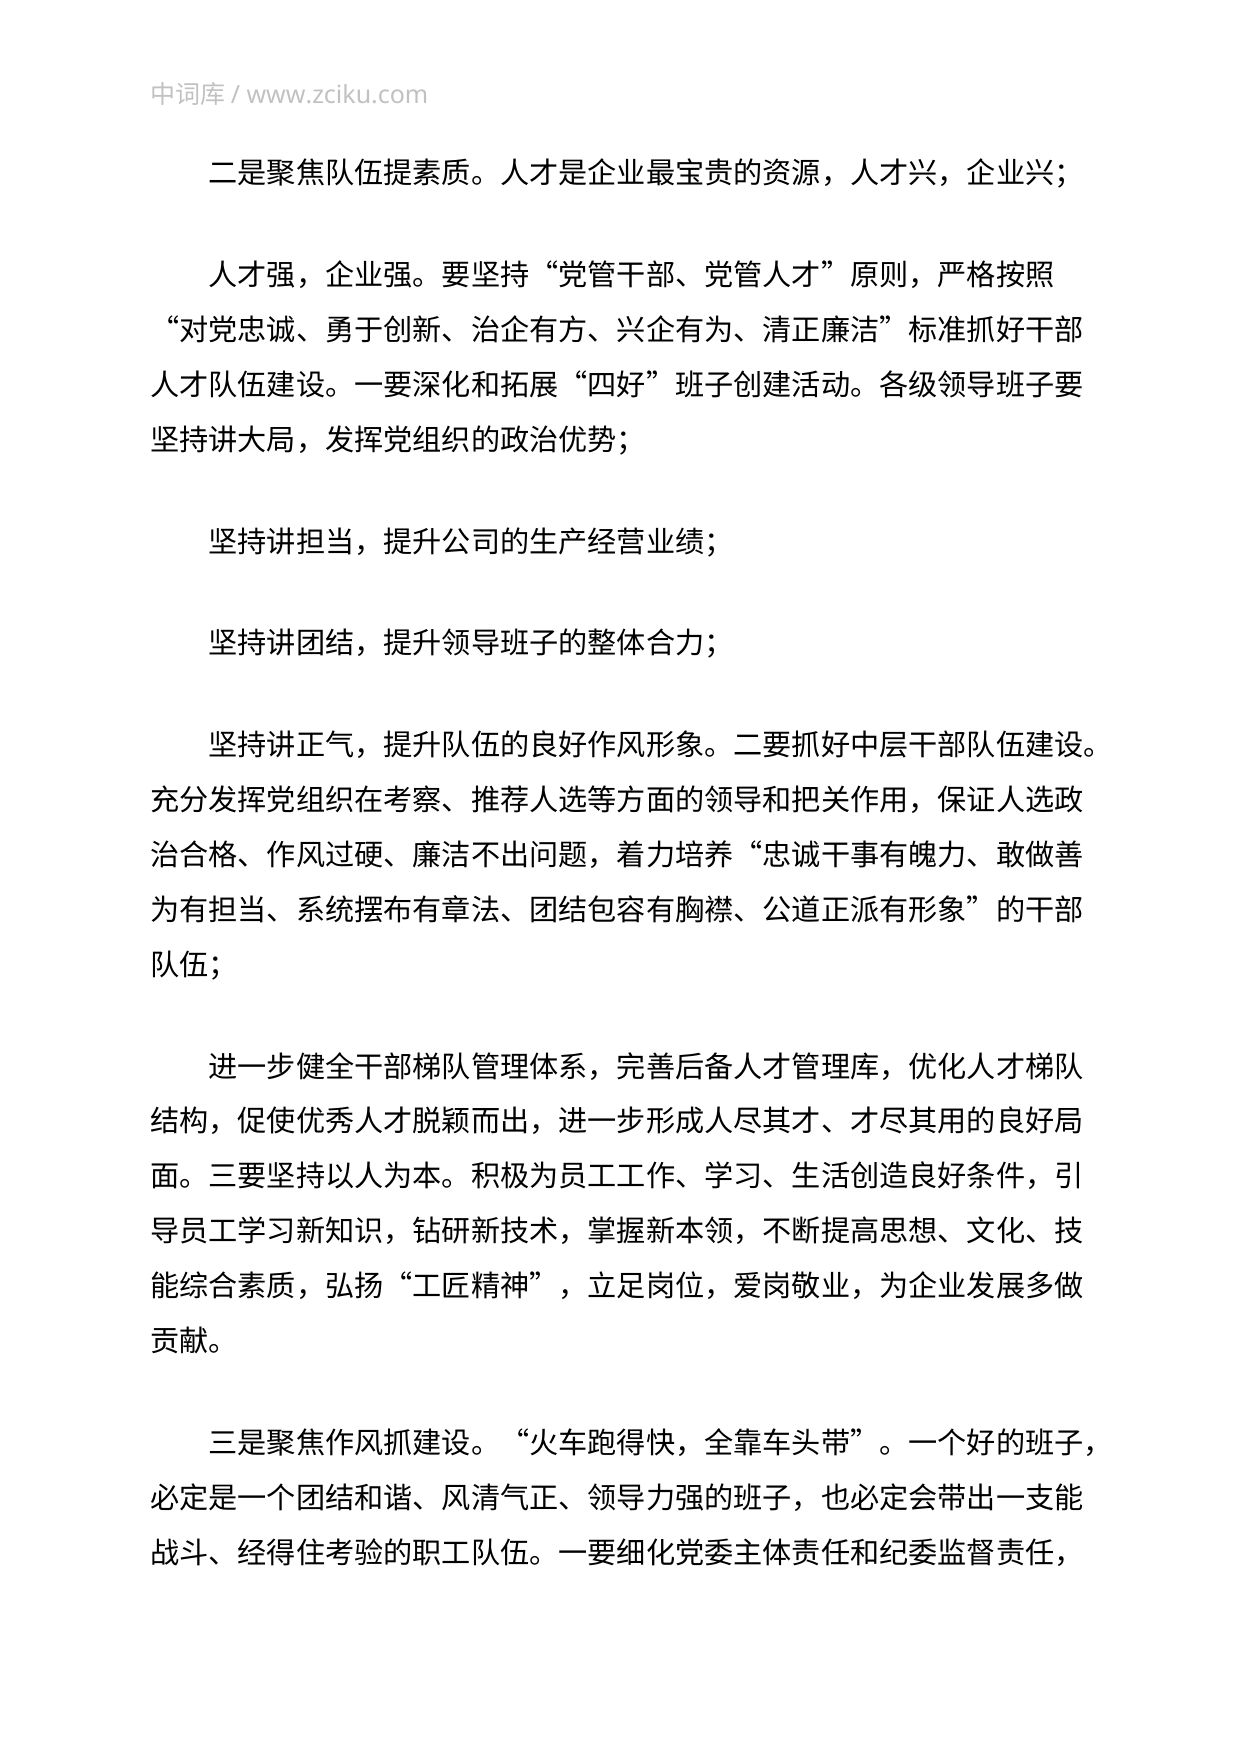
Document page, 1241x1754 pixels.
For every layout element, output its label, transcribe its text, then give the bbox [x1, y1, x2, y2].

text 人才强，企业强。要坚持“党管干部、党管人才”原则，严格按照“对党忠诚、勇于创新、治企有方、兴企有为、清正廉洁”标准抓好干部人才队伍建设。一要深化和拓展“四好”班子创建活动。各级领导班子要坚持讲大局，发挥党组织的政治优势； [150, 252, 1090, 459]
text 二是聚焦队伍提素质。人才是企业最宝贵的资源，人才兴，企业兴； [150, 150, 1090, 192]
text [150, 1419, 1090, 1571]
text 坚持讲担当，提升公司的生产经营业绩； [150, 518, 1090, 561]
text 坚持讲团结，提升领导班子的整体合力； [150, 620, 1090, 662]
text 坚持讲正气，提升队伍的良好作风形象。二要抓好中层干部队伍建设。充分发挥党组织在考察、推荐人选等方面的领导和把关作用，保证人选政治合格、作风过硬、廉洁不出问题，着力培养“忠诚干事有魄力、敢做善为有担当、系统摆布有章法、团结包容有胸襟、公道正派有形象”的干部队伍； [150, 722, 1090, 984]
text 进一步健全干部梯队管理体系，完善后备人才管理库，优化人才梯队结构，促使优秀人才脱颖而出，进一步形成人尽其才、才尽其用的良好局面。三要坚持以人为本。积极为员工工作、学习、生活创造良好条件，引导员工学习新知识，钻研新技术，掌握新本领，不断提高思想、文化、技能综合素质，弘扬“工匠精神”，立足岗位，爱岗敬业，为企业发展多做贡献。 [150, 1043, 1090, 1360]
